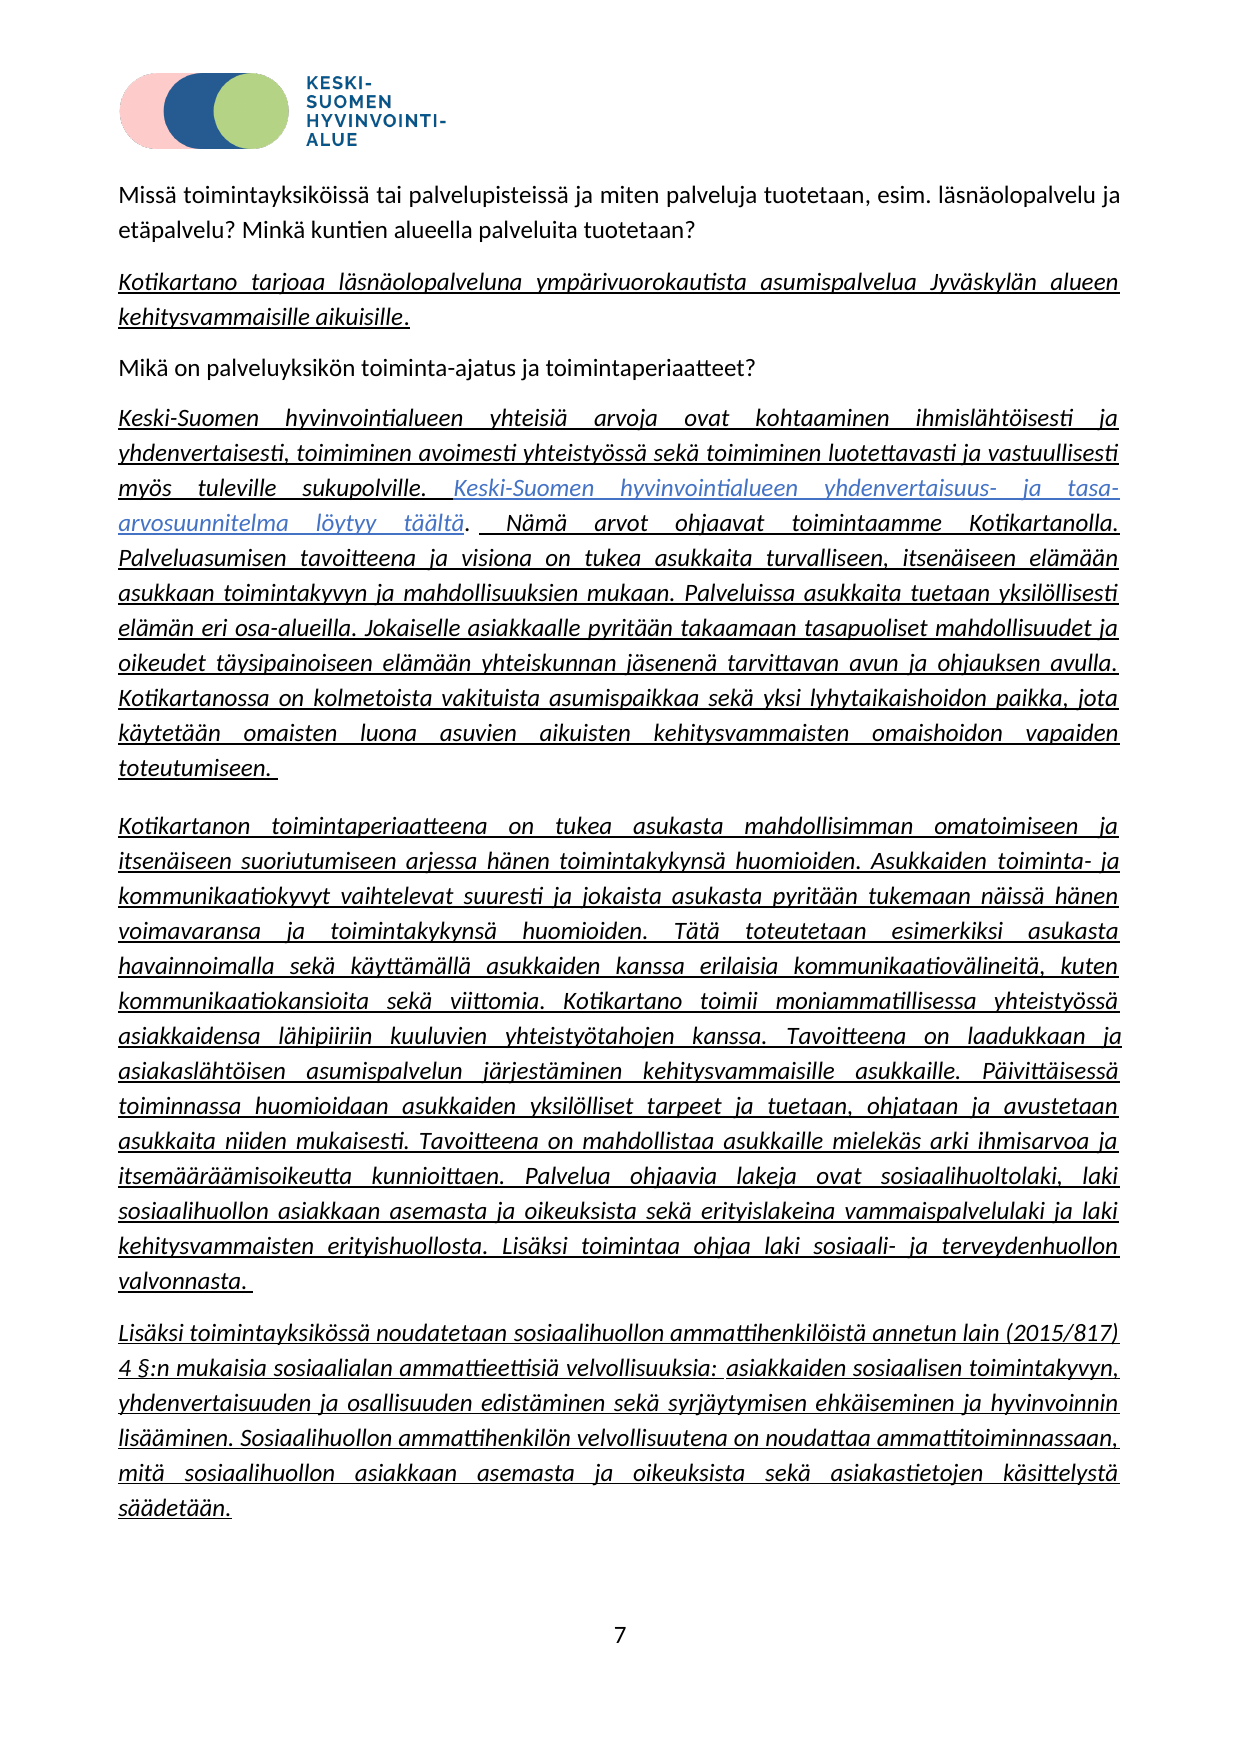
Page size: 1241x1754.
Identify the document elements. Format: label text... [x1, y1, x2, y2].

text Kotikartanon toimintaperiaatteena on tukea asukasta mahdollisimman omatoimiseen ja itsenäiseen suoriutumiseen arjessa hänen toimintakykynsä huomioiden. Asukkaiden toiminta- ja kommunikaatiokyvyt vaihtelevat suuresti ja jokaista asukasta pyritään tukemaan näissä hänen voimavaransa ja toimintakykynsä huomioiden. Tätä toteutetaan esimerkiksi asukasta havainnoimalla sekä käyttämällä asukkaiden kanssa erilaisia kommunikaatiovälineitä, kuten kommunikaatiokansioita sekä viittomia. Kotikartano toimii moniammatillisessa yhteistyössä asiakkaidensa lähipiiriin kuuluvien yhteistyötahojen kanssa. Tavoitteena on laadukkaan ja asiakaslähtöisen asumispalvelun järjestäminen kehitysvammaisille asukkaille. Päivittäisessä toiminnassa huomioidaan asukkaiden yksilölliset tarpeet ja tuetaan, ohjataan ja avustetaan asukkaita niiden mukaisesti. Tavoitteena on mahdollistaa asukkaille mielekäs arki ihmisarvoa ja itsemääräämisoikeutta kunnioittaen. Palvelua ohjaavia lakeja ovat sosiaalihuoltolaki, laki sosiaalihuollon asiakkaan asemasta ja oikeuksista sekä erityislakeina vammaispalvelulaki ja laki kehitysvammaisten erityishuollosta. Lisäksi toimintaa ohjaa laki sosiaali- ja terveydenhuollon valvonnasta. [118, 810, 1122, 1046]
text Missä toimintayksiköissä tai palvelupisteissä ja miten palveluja tuotetaan, esim. läsnäolopalvelu ja etäpalvelu? Minkä kuntien alueella palveluita tuotetaan? [118, 179, 1122, 245]
picture [118, 73, 447, 149]
text Lisäksi toimintayksikössä noudatetaan sosiaalihuollon ammattihenkilöistä annetun lain (2015/817) 4 §:n mukaisia sosiaalialan ammattieettisiä velvollisuuksia: asiakkaiden sosiaalisen toimintakyvyn, yhdenvertaisuuden ja osallisuuden edistäminen sekä syrjäytymisen ehkäiseminen ja hyvinvoinnin lisääminen. Sosiaalihuollon ammattihenkilön velvollisuutena on noudattaa ammattitoiminnassaan, mitä sosiaalihuollon asiakkaan asemasta ja oikeuksista sekä asiakastietojen käsittelystä säädetään. [118, 1317, 1122, 1522]
text Kotikartano tarjoaa läsnäolopalveluna ympärivuorokautista asumispalvelua Jyväskylän alueen kehitysvammaisille aikuisille. [118, 266, 1122, 331]
text Kotikartanon toimintaperiaatteena on tukea asukasta mahdollisimman omatoimiseen ja itsenäiseen suoriutumiseen arjessa hänen toimintakykynsä huomioiden. Asukkaiden toiminta- ja kommunikaatiokyvyt vaihtelevat suuresti ja jokaista asukasta pyritään tukemaan näissä hänen voimavaransa ja toimintakykynsä huomioiden. Tätä toteutetaan esimerkiksi asukasta havainnoimalla sekä käyttämällä asukkaiden kanssa erilaisia kommunikaatiovälineitä, kuten kommunikaatiokansioita sekä viittomia. Kotikartano toimii moniammatillisessa yhteistyössä asiakkaidensa lähipiiriin kuuluvien yhteistyötahojen kanssa. Tavoitteena on laadukkaan ja asiakaslähtöisen asumispalvelun järjestäminen kehitysvammaisille asukkaille. Päivittäisessä toiminnassa huomioidaan asukkaiden yksilölliset tarpeet ja tuetaan, ohjataan ja avustetaan asukkaita niiden mukaisesti. Tavoitteena on mahdollistaa asukkaille mielekäs arki ihmisarvoa ja itsemääräämisoikeutta kunnioittaen. Palvelua ohjaavia lakeja ovat sosiaalihuoltolaki, laki sosiaalihuollon asiakkaan asemasta ja oikeuksista sekä erityislakeina vammaispalvelulaki ja laki kehitysvammaisten erityishuollosta. Lisäksi toimintaa ohjaa laki sosiaali- ja terveydenhuollon valvonnasta. [118, 1048, 1122, 1296]
text Mikä on palveluyksikön toiminta-ajatus ja toimintaperiaatteet? [118, 352, 1122, 383]
text Keski-Suomen hyvinvointialueen yhteisiä arvoja ovat kohtaaminen ihmislähtöisesti ja yhdenvertaisesti, toimiminen avoimesti yhteistyössä sekä toimiminen luotettavasti ja vastuullisesti myös tuleville sukupolville. Keski-Suomen hyvinvointialueen yhdenvertaisuus- ja tasa-arvosuunnitelma löytyy täältä. Nämä arvot ohjaavat toimintaamme Kotikartanolla. Palveluasumisen tavoitteena ja visiona on tukea asukkaita turvalliseen, itsenäiseen elämään asukkaan toimintakyvyn ja mahdollisuuksien mukaan. Palveluissa asukkaita tuetaan yksilöllisesti elämän eri osa-alueilla. Jokaiselle asiakkaalle pyritään takaamaan tasapuoliset mahdollisuudet ja oikeudet täysipainoiseen elämään yhteiskunnan jäsenenä tarvittavan avun ja ohjauksen avulla. Kotikartanossa on kolmetoista vakituista asumispaikkaa sekä yksi lyhytaikaishoidon paikka, jota käytetään omaisten luona asuvien aikuisten kehitysvammaisten omaishoidon vapaiden toteutumiseen. [118, 402, 1122, 783]
